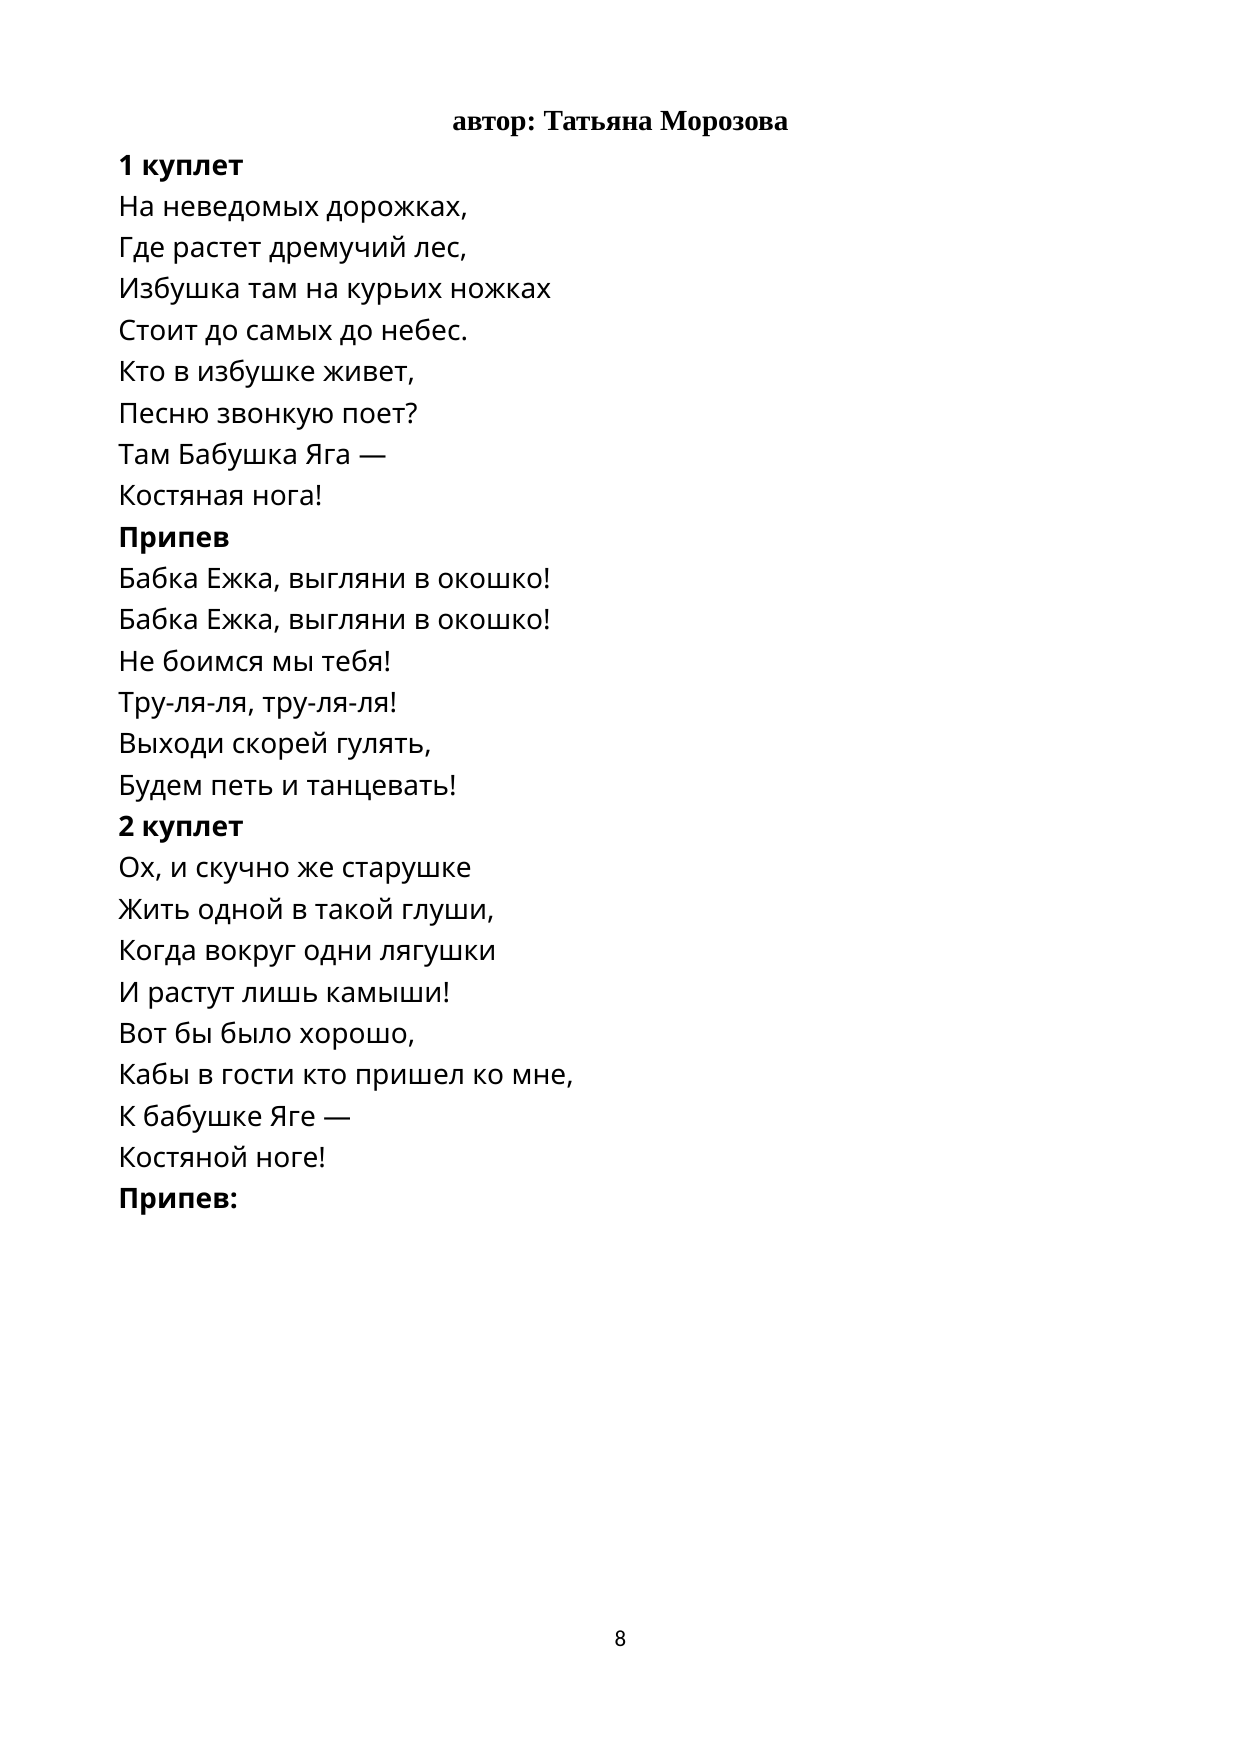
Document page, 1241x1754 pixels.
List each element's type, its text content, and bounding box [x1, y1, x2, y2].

text автор: Татьяна Морозова [126, 103, 1114, 137]
text 1 куплет На неведомых дорожках, Где растет дремучий лес, Избушка там на курьих ножках Стоит до самых до небес. Кто в избушке живет, Песню звонкую поет? Там Бабушка Яга — Костяная нога! Припев Бабка Ежка, выгляни в окошко! Бабка Ежка, выгляни в окошко! Не боимся мы тебя! Тру-ля-ля, тру-ля-ля! Выходи скорей гулять, Будем петь и танцевать! 2 куплет Ох, и скучно же старушке Жить одной в такой глуши, Когда вокруг одни лягушки И растут лишь камыши! Вот бы было хорошо, Кабы в гости кто пришел ко мне, К бабушке Яге — Костяной ноге! Припев: [118, 145, 1122, 1217]
